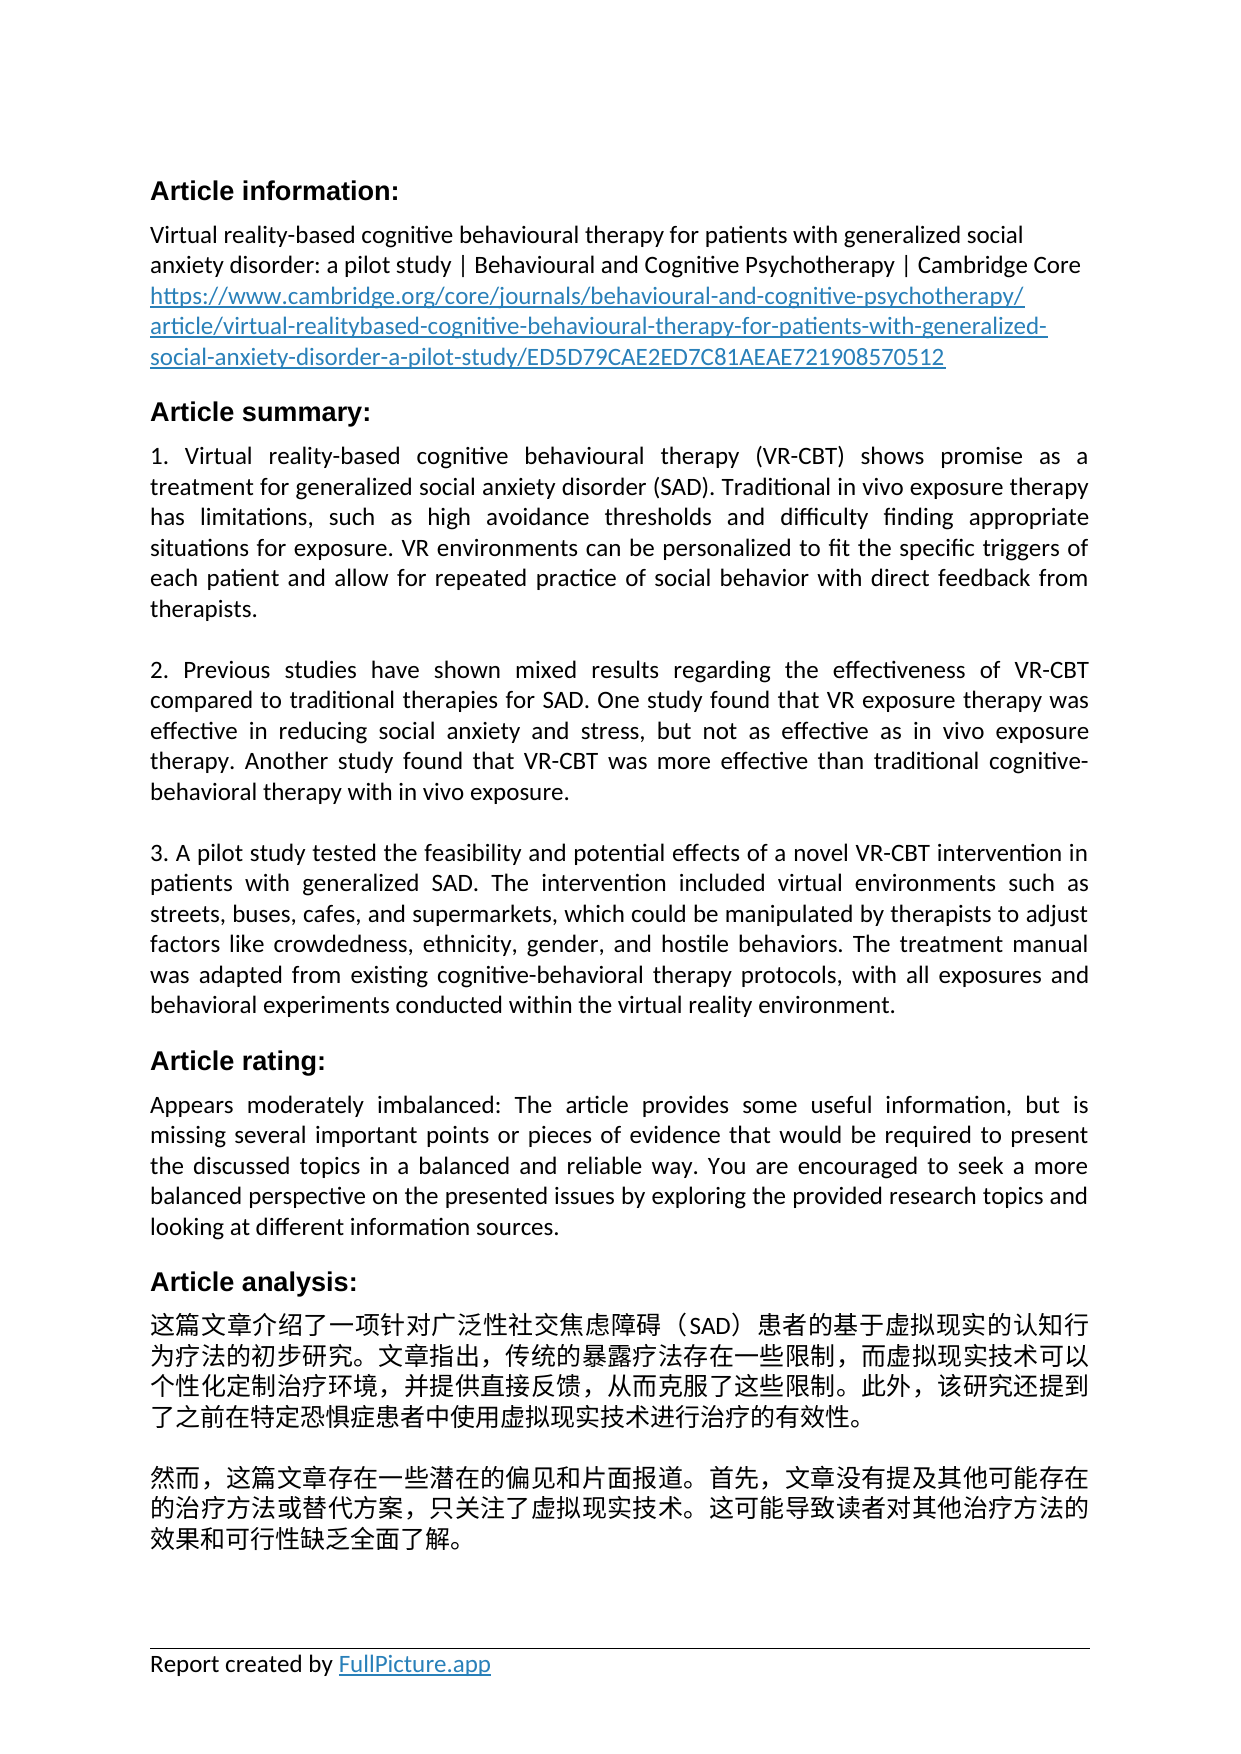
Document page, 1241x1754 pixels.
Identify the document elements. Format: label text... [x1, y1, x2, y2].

text 2. Previous studies have shown mixed results regarding the effectiveness of VR-CBT compared to traditional therapies for SAD. One study found that VR exposure therapy was effective in reducing social anxiety and stress, but not as effective as in vivo exposure therapy. Another study found that VR-CBT was more effective than traditional cognitive-behavioral therapy with in vivo exposure. [150, 654, 1090, 806]
subtitle Article rating: [150, 1045, 1090, 1076]
subtitle Article information: [150, 175, 1090, 206]
subtitle Article analysis: [150, 1266, 1090, 1298]
text 这篇文章介绍了一项针对广泛性社交焦虑障碍（SAD）患者的基于虚拟现实的认知行为疗法的初步研究。文章指出，传统的暴露疗法存在一些限制，而虚拟现实技术可以个性化定制治疗环境，并提供直接反馈，从而克服了这些限制。此外，该研究还提到了之前在特定恐惧症患者中使用虚拟现实技术进行治疗的有效性。 [150, 1310, 1090, 1432]
text Appears moderately imbalanced: The article provides some useful information, but is missing several important points or pieces of evidence that would be required to present the discussed topics in a balanced and reliable way. You are encouraged to seek a more balanced perspective on the presented issues by exploring the provided research topics and looking at different information sources. [150, 1089, 1090, 1241]
text Virtual reality-based cognitive behavioural therapy for patients with generalized social anxiety disorder: a pilot study | Behavioural and Cognitive Psychotherapy | Cambridge Corehttps://www.cambridge.org/core/journals/behavioural-and-cognitive-psychotherapy/article/virtual-realitybased-cognitive-behavioural-therapy-for-patients-with-generalized-social-anxiety-disorder-a-pilot-study/ED5D79CAE2ED7C81AEAE721908570512 [150, 219, 1090, 371]
subtitle Article summary: [150, 396, 1090, 428]
text 然而，这篇文章存在一些潜在的偏见和片面报道。首先，文章没有提及其他可能存在的治疗方法或替代方案，只关注了虚拟现实技术。这可能导致读者对其他治疗方法的效果和可行性缺乏全面了解。 [150, 1463, 1090, 1554]
text 1. Virtual reality-based cognitive behavioural therapy (VR-CBT) shows promise as a treatment for generalized social anxiety disorder (SAD). Traditional in vivo exposure therapy has limitations, such as high avoidance thresholds and difficulty finding appropriate situations for exposure. VR environments can be personalized to fit the specific triggers of each patient and allow for repeated practice of social behavior with direct feedback from therapists. [150, 440, 1090, 623]
text 3. A pilot study tested the feasibility and potential effects of a novel VR-CBT intervention in patients with generalized SAD. The intervention included virtual environments such as streets, buses, cafes, and supermarkets, which could be manipulated by therapists to adjust factors like crowdedness, ethnicity, gender, and hostile behaviors. The treatment manual was adapted from existing cognitive-behavioral therapy protocols, with all exposures and behavioral experiments conducted within the virtual reality environment. [150, 837, 1090, 1020]
